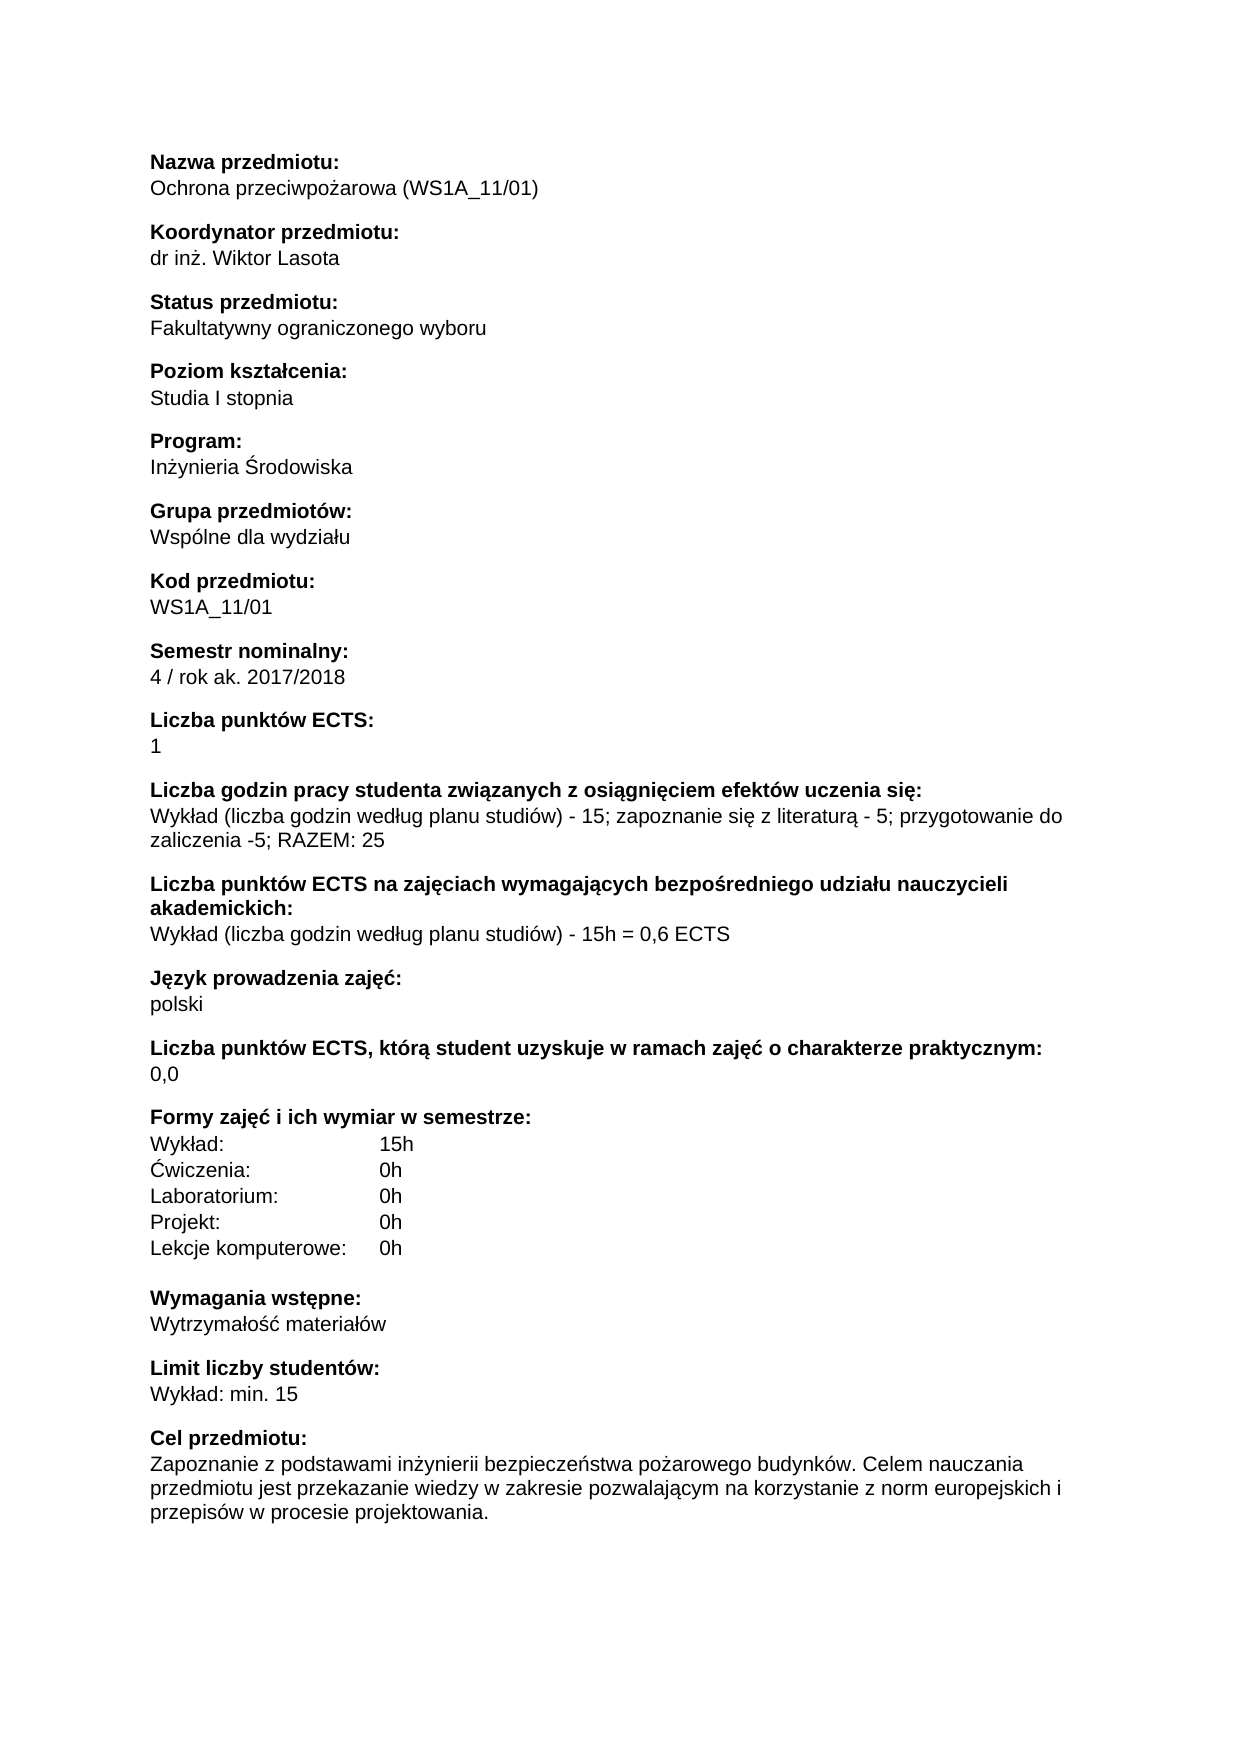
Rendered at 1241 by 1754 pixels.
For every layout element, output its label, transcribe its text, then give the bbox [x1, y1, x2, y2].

text 1 [150, 734, 1090, 758]
table_cell Projekt: [140, 1210, 367, 1234]
text Wytrzymałość materiałów [150, 1312, 1090, 1336]
text Wykład (liczba godzin według planu studiów) - 15; zapoznanie się z literaturą - 5; przygotowanie do zaliczenia -5; RAZEM: 25 [150, 804, 1090, 852]
text Liczba godzin pracy studenta związanych z osiągnięciem efektów uczenia się: [150, 778, 1090, 802]
table_cell 0h [369, 1156, 597, 1182]
text Liczba punktów ECTS, którą student uzyskuje w ramach zajęć o charakterze praktycznym: [150, 1035, 1090, 1059]
text Ochrona przeciwpożarowa (WS1A_11/01) [150, 176, 1090, 200]
text Semestr nominalny: [150, 638, 1090, 662]
text Wykład: min. 15 [150, 1382, 1090, 1406]
text Status przedmiotu: [150, 289, 1090, 313]
text Grupa przedmiotów: [150, 499, 1090, 523]
text Wykład (liczba godzin według planu studiów) - 15h = 0,6 ECTS [150, 922, 1090, 946]
text Formy zajęć i ich wymiar w semestrze: [150, 1105, 1090, 1129]
text Program: [150, 429, 1090, 453]
text Kod przedmiotu: [150, 569, 1090, 593]
text polski [150, 992, 1090, 1016]
table_cell 0h [369, 1234, 597, 1260]
text Liczba punktów ECTS: [150, 708, 1090, 732]
text Koordynator przedmiotu: [150, 220, 1090, 244]
text Fakultatywny ograniczonego wyboru [150, 316, 1090, 339]
text Poziom kształcenia: [150, 359, 1090, 383]
text dr inż. Wiktor Lasota [150, 246, 1090, 270]
text Inżynieria Środowiska [150, 455, 1090, 479]
text 0,0 [150, 1061, 1090, 1085]
text 4 / rok ak. 2017/2018 [150, 664, 1090, 688]
text Studia I stopnia [150, 385, 1090, 409]
table_cell 0h [369, 1208, 597, 1234]
text Nazwa przedmiotu: [150, 150, 1090, 174]
text WS1A_11/01 [150, 595, 1090, 619]
table_cell Laboratorium: [140, 1184, 367, 1208]
table_cell 0h [369, 1182, 597, 1208]
text Limit liczby studentów: [150, 1356, 1090, 1380]
text Zapoznanie z podstawami inżynierii bezpieczeństwa pożarowego budynków. Celem nauczania przedmiotu jest przekazanie wiedzy w zakresie pozwalającym na korzystanie z norm europejskich i przepisów w procesie projektowania. [150, 1452, 1090, 1523]
text Wspólne dla wydziału [150, 525, 1090, 549]
table_header 15h [369, 1132, 597, 1156]
table_cell Ćwiczenia: [140, 1158, 367, 1182]
text Liczba punktów ECTS na zajęciach wymagających bezpośredniego udziału nauczycieli akademickich: [150, 872, 1090, 920]
text Wymagania wstępne: [150, 1286, 1090, 1310]
text Język prowadzenia zajęć: [150, 966, 1090, 989]
table_header Wykład: [140, 1132, 367, 1156]
text Cel przedmiotu: [150, 1426, 1090, 1449]
table_cell Lekcje komputerowe: [140, 1236, 367, 1260]
